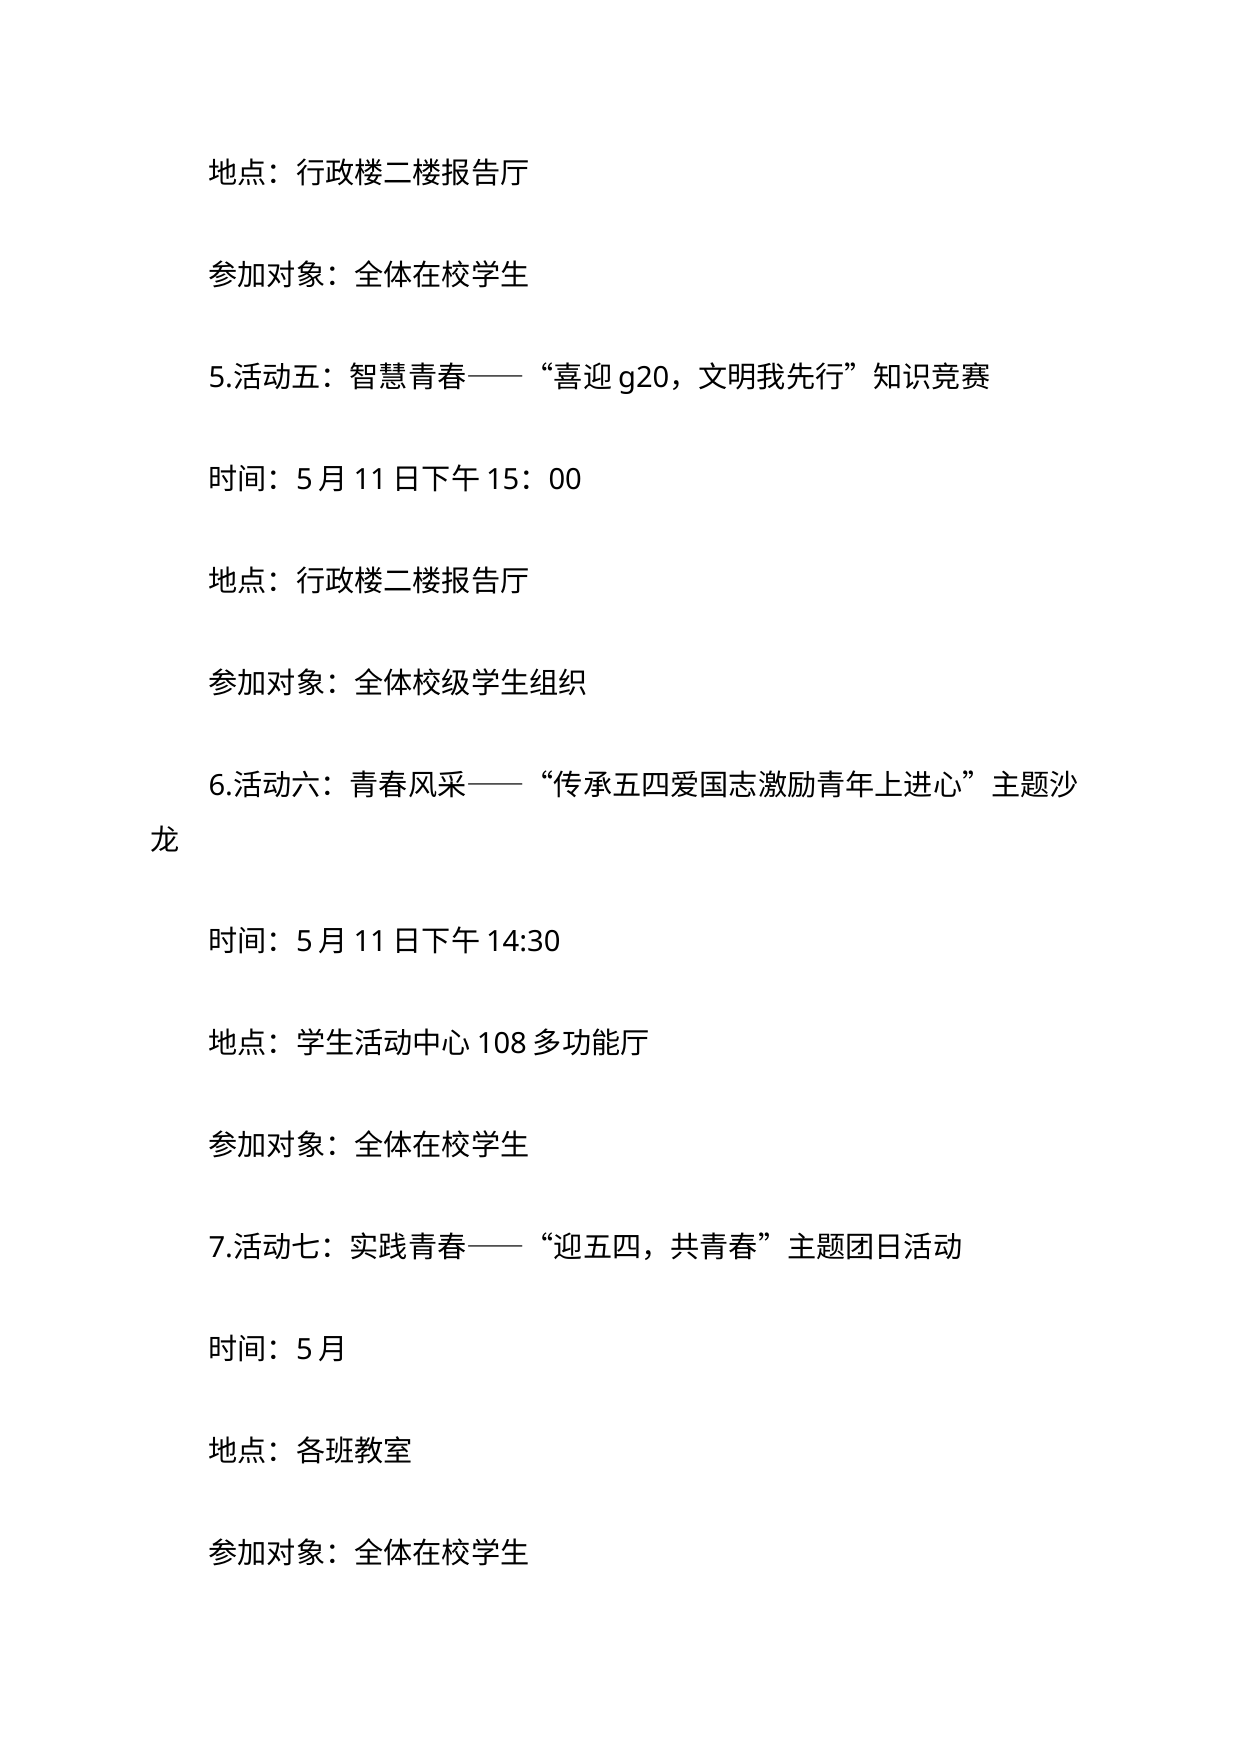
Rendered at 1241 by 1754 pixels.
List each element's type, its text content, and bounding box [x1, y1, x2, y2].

text 地点：行政楼二楼报告厅 [150, 150, 1090, 192]
text 6.活动六：青春风采——“传承五四爱国志激励青年上进心”主题沙龙 [150, 761, 1090, 858]
text 时间：5月11日下午15：00 [150, 456, 1090, 498]
text 参加对象：全体校级学生组织 [150, 659, 1090, 702]
text 时间：5月 [150, 1326, 1090, 1368]
text 参加对象：全体在校学生 [150, 1122, 1090, 1164]
text 地点：行政楼二楼报告厅 [150, 557, 1090, 600]
text 5.活动五：智慧青春——“喜迎g20，文明我先行”知识竞赛 [150, 353, 1090, 396]
text 时间：5月11日下午14:30 [150, 918, 1090, 960]
text 地点：学生活动中心108多功能厅 [150, 1020, 1090, 1062]
text 参加对象：全体在校学生 [150, 252, 1090, 294]
text 7.活动七：实践青春——“迎五四，共青春”主题团日活动 [150, 1223, 1090, 1266]
text 参加对象：全体在校学生 [150, 1529, 1090, 1572]
text 地点：各班教室 [150, 1427, 1090, 1470]
